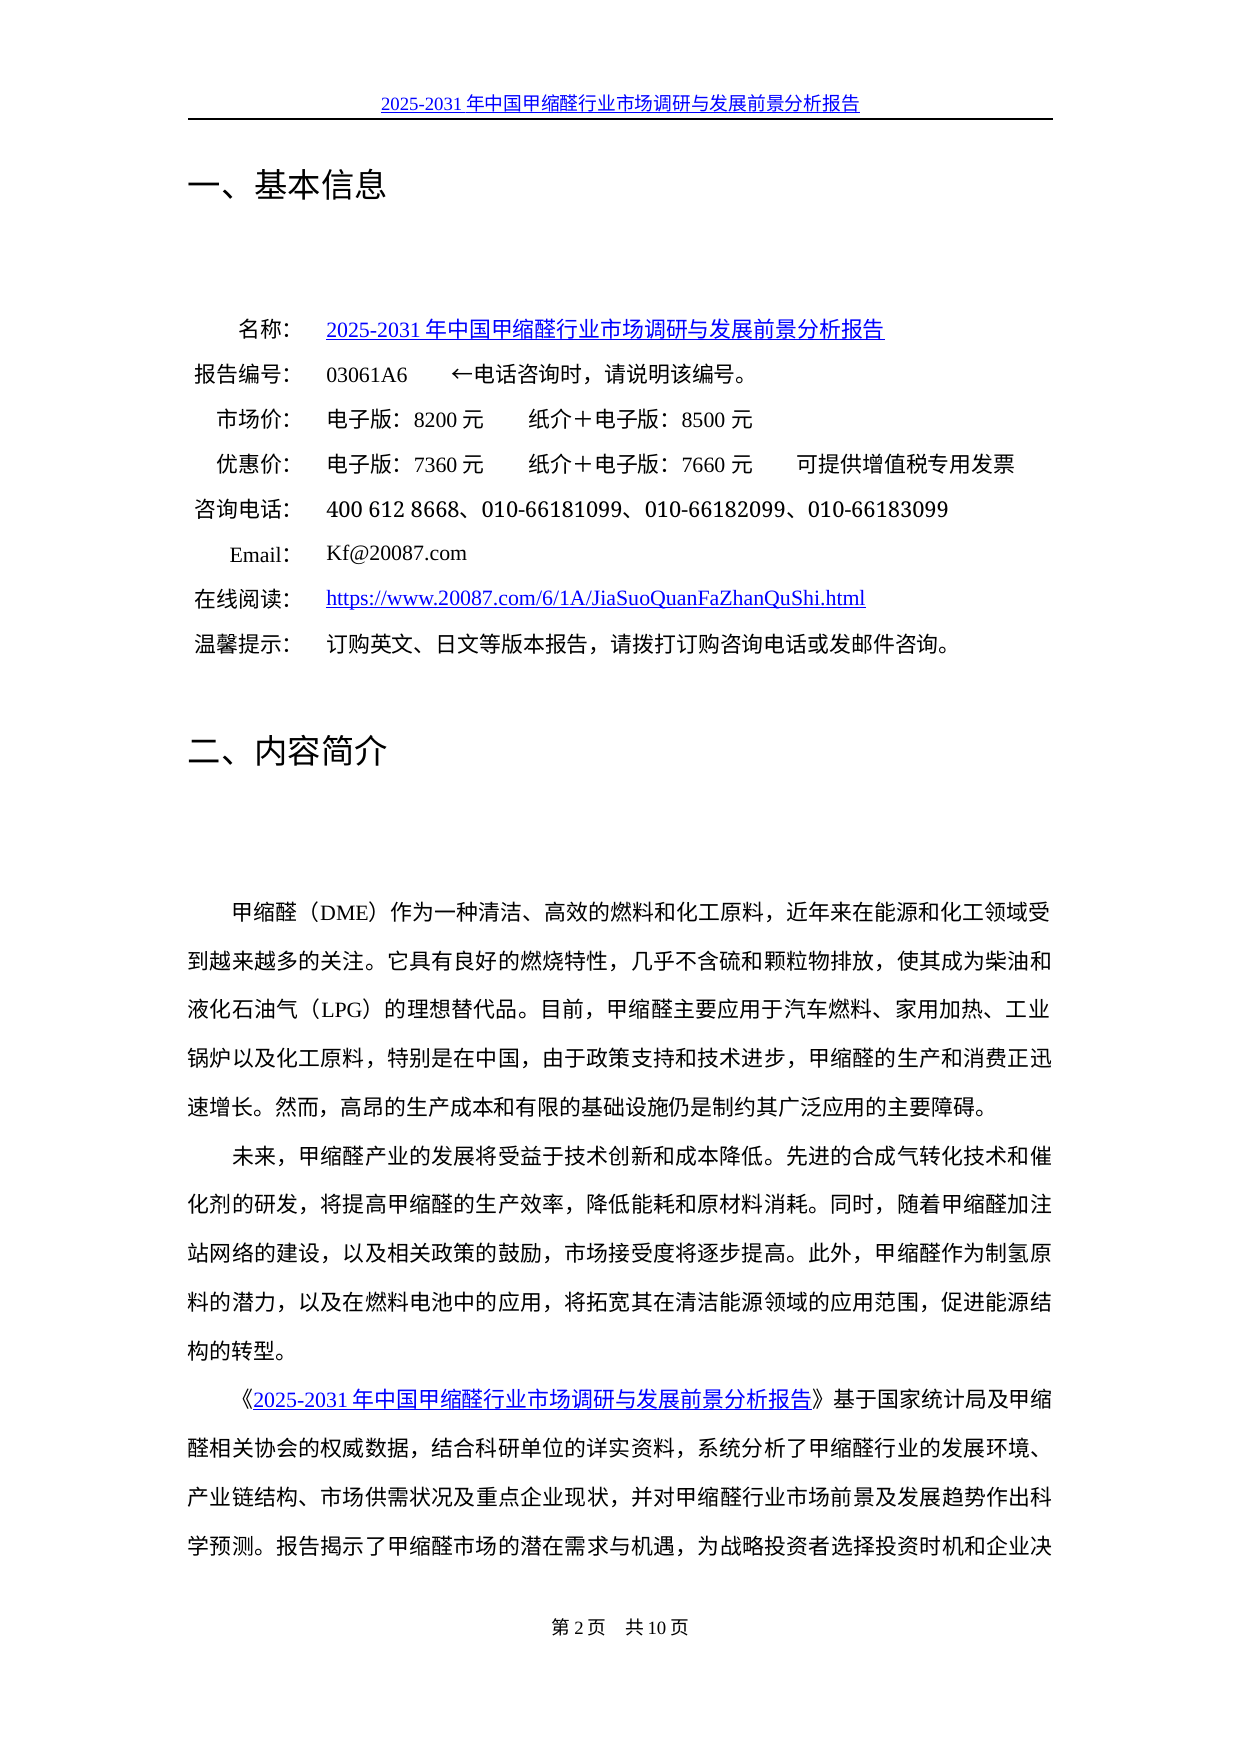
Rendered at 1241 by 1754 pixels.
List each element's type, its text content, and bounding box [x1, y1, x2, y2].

title 二、内容简介 [187, 717, 1053, 782]
table_cell 报告编号： [167, 357, 315, 402]
table_cell Email： [167, 537, 315, 582]
table_cell 在线阅读： [167, 582, 315, 627]
table_cell Kf@20087.com [315, 537, 1073, 582]
table_cell 03061A6 ←电话咨询时，请说明该编号。 [315, 357, 1073, 402]
table_cell 电子版：7360 元 纸介＋电子版：7660 元 可提供增值税专用发票 [315, 447, 1073, 492]
table_cell 市场价： [167, 402, 315, 447]
title 一、基本信息 [187, 150, 1053, 215]
table_header 名称： [167, 312, 315, 357]
table_cell [315, 582, 1073, 627]
table_cell 咨询电话： [167, 492, 315, 537]
table_cell 温馨提示： [167, 627, 315, 672]
table_header 2025-2031年中国甲缩醛行业市场调研与发展前景分析报告 [315, 312, 1073, 357]
table_cell 优惠价： [167, 447, 315, 492]
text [187, 894, 1053, 1561]
table_cell 订购英文、日文等版本报告，请拨打订购咨询电话或发邮件咨询。 [315, 627, 1073, 672]
table_cell 400 612 8668、010-66181099、010-66182099、010-66183099 [315, 492, 1073, 537]
table_cell 电子版：8200 元 纸介＋电子版：8500 元 [315, 402, 1073, 447]
